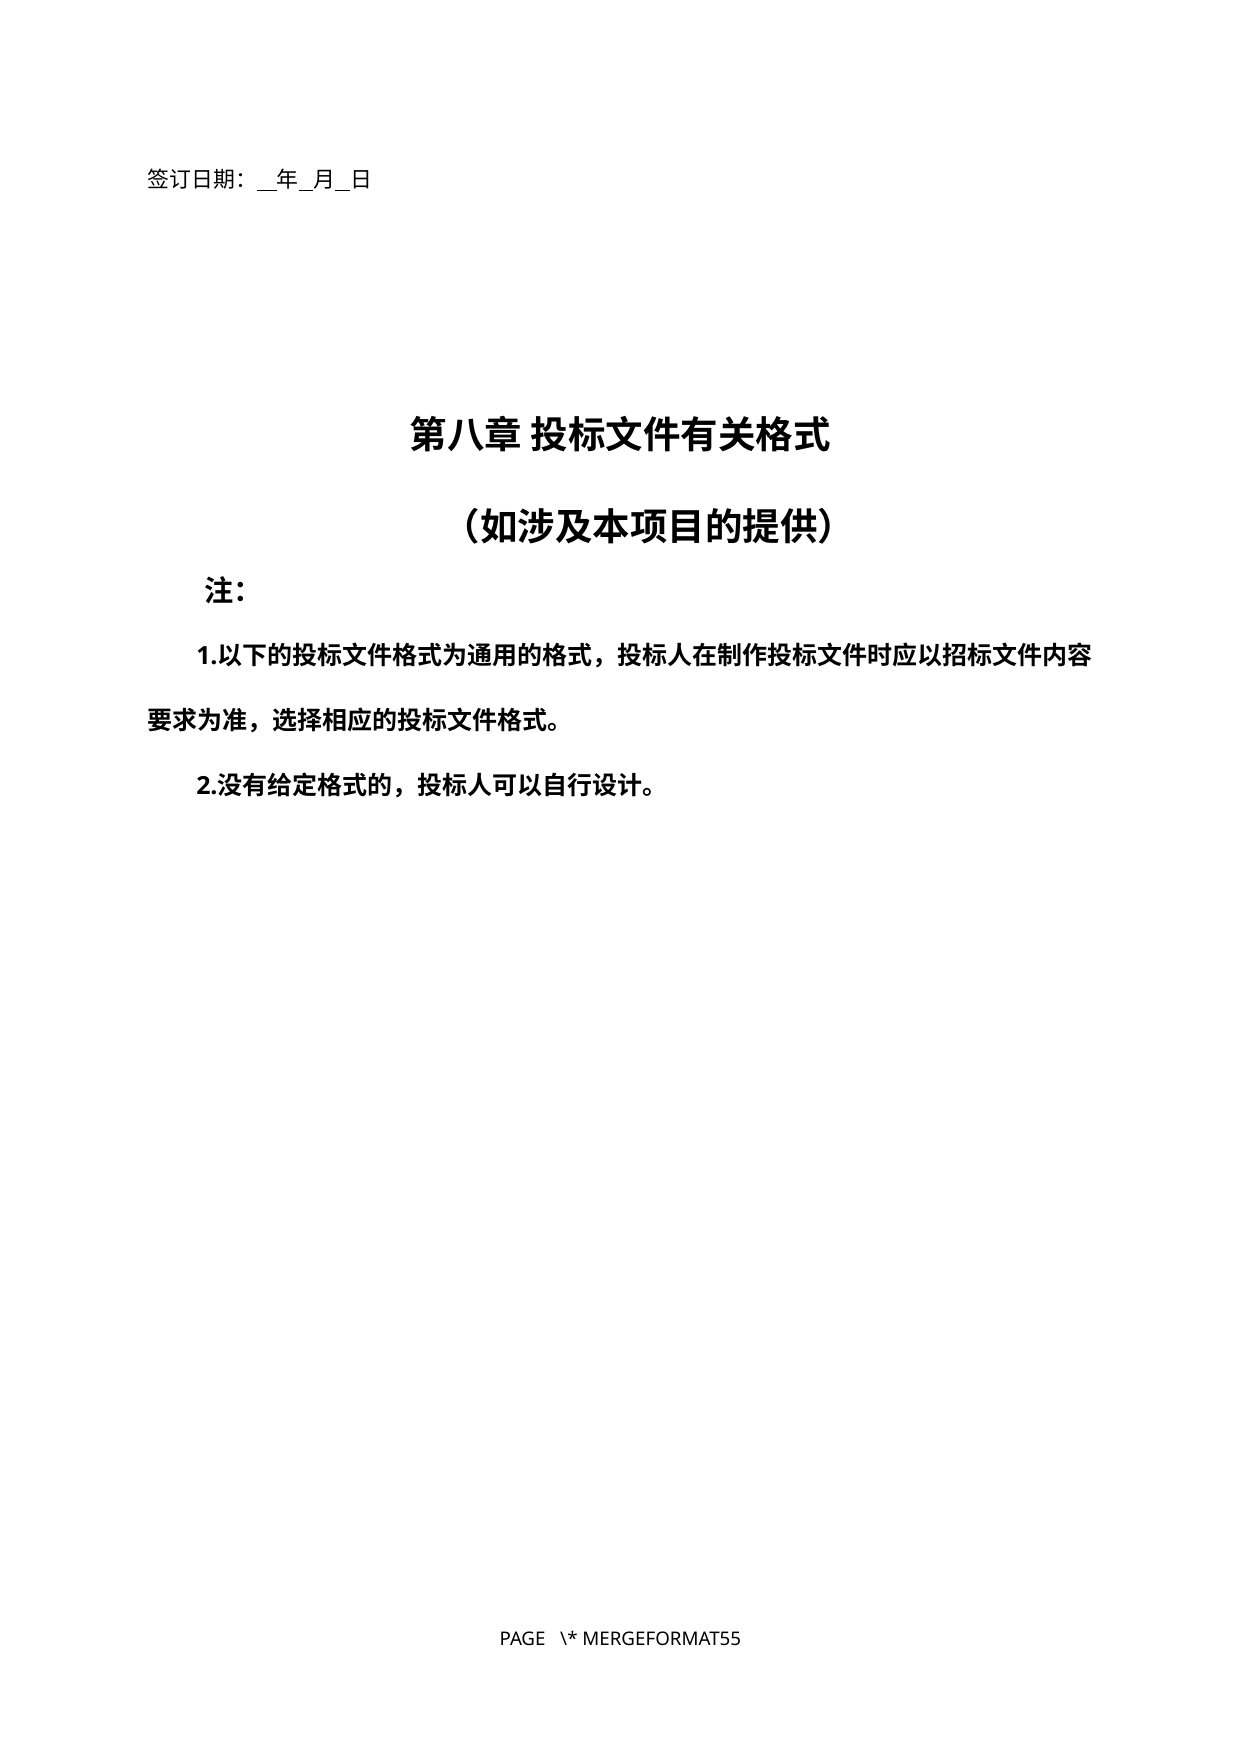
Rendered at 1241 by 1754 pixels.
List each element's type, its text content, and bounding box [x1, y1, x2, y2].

text 注： [148, 556, 1092, 621]
text （如涉及本项目的提供） [148, 491, 1092, 556]
text 签订日期： 年 月 日 [148, 162, 1092, 194]
text 1.以下的投标文件格式为通用的格式，投标人在制作投标文件时应以招标文件内容要求为准，选择相应的投标文件格式。 [148, 621, 1092, 751]
text 2.没有给定格式的，投标人可以自行设计。 [148, 751, 1092, 816]
text 第八章 投标文件有关格式 [148, 399, 1092, 464]
